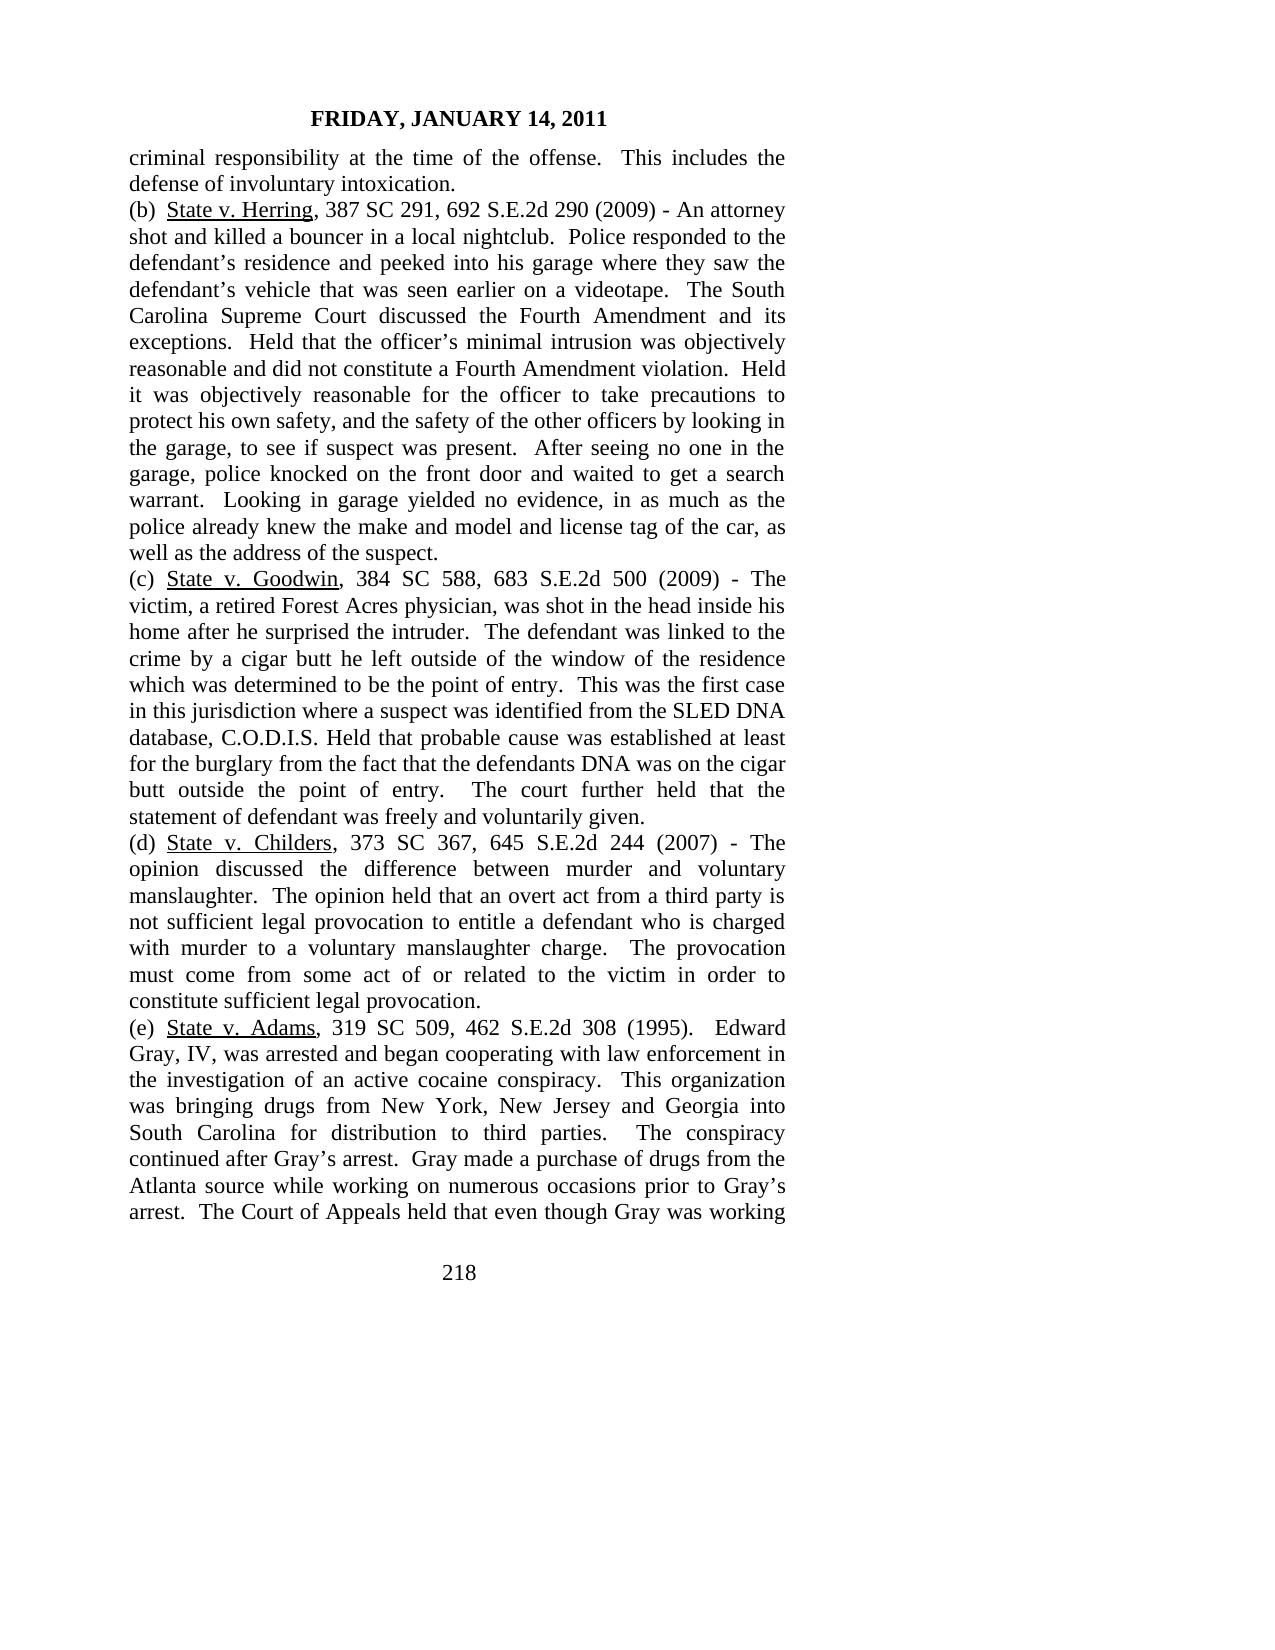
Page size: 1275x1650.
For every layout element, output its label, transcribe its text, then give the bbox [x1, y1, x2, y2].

text (c) State v. Goodwin, 384 SC 588, 683 S.E.2d 500 (2009) - The victim, a retired Forest Acres physician, was shot in the head inside his home after he surprised the intruder. The defendant was linked to the crime by a cigar butt he left outside of the window of the residence which was determined to be the point of entry. This was the first case in this jurisdiction where a suspect was identified from the SLED DNA database, C.O.D.I.S. Held that probable cause was established at least for the burglary from the fact that the defendants DNA was on the cigar butt outside the point of entry. The court further held that the statement of defendant was freely and voluntarily given. [129, 566, 787, 829]
text (b) State v. Herring, 387 SC 291, 692 S.E.2d 290 (2009) - An attorney shot and killed a bouncer in a local nightclub. Police responded to the defendant’s residence and peeked into his garage where they saw the defendant’s vehicle that was seen earlier on a videotape. The South Carolina Supreme Court discussed the Fourth Amendment and its exceptions. Held that the officer’s minimal intrusion was objectively reasonable and did not constitute a Fourth Amendment violation. Held it was objectively reasonable for the officer to take precautions to protect his own safety, and the safety of the other officers by looking in the garage, to see if suspect was present. After seeing no one in the garage, police knocked on the front door and waited to get a search warrant. Looking in garage yielded no evidence, in as much as the police already knew the make and model and license tag of the car, as well as the address of the suspect. [129, 197, 787, 566]
text (d) State v. Childers, 373 SC 367, 645 S.E.2d 244 (2007) - The opinion discussed the difference between murder and voluntary manslaughter. The opinion held that an overt act from a third party is not sufficient legal provocation to entitle a defendant who is charged with murder to a voluntary manslaughter charge. The provocation must come from some act of or related to the victim in order to constitute sufficient legal provocation. [129, 829, 787, 1013]
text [129, 1013, 787, 1224]
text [129, 144, 787, 197]
